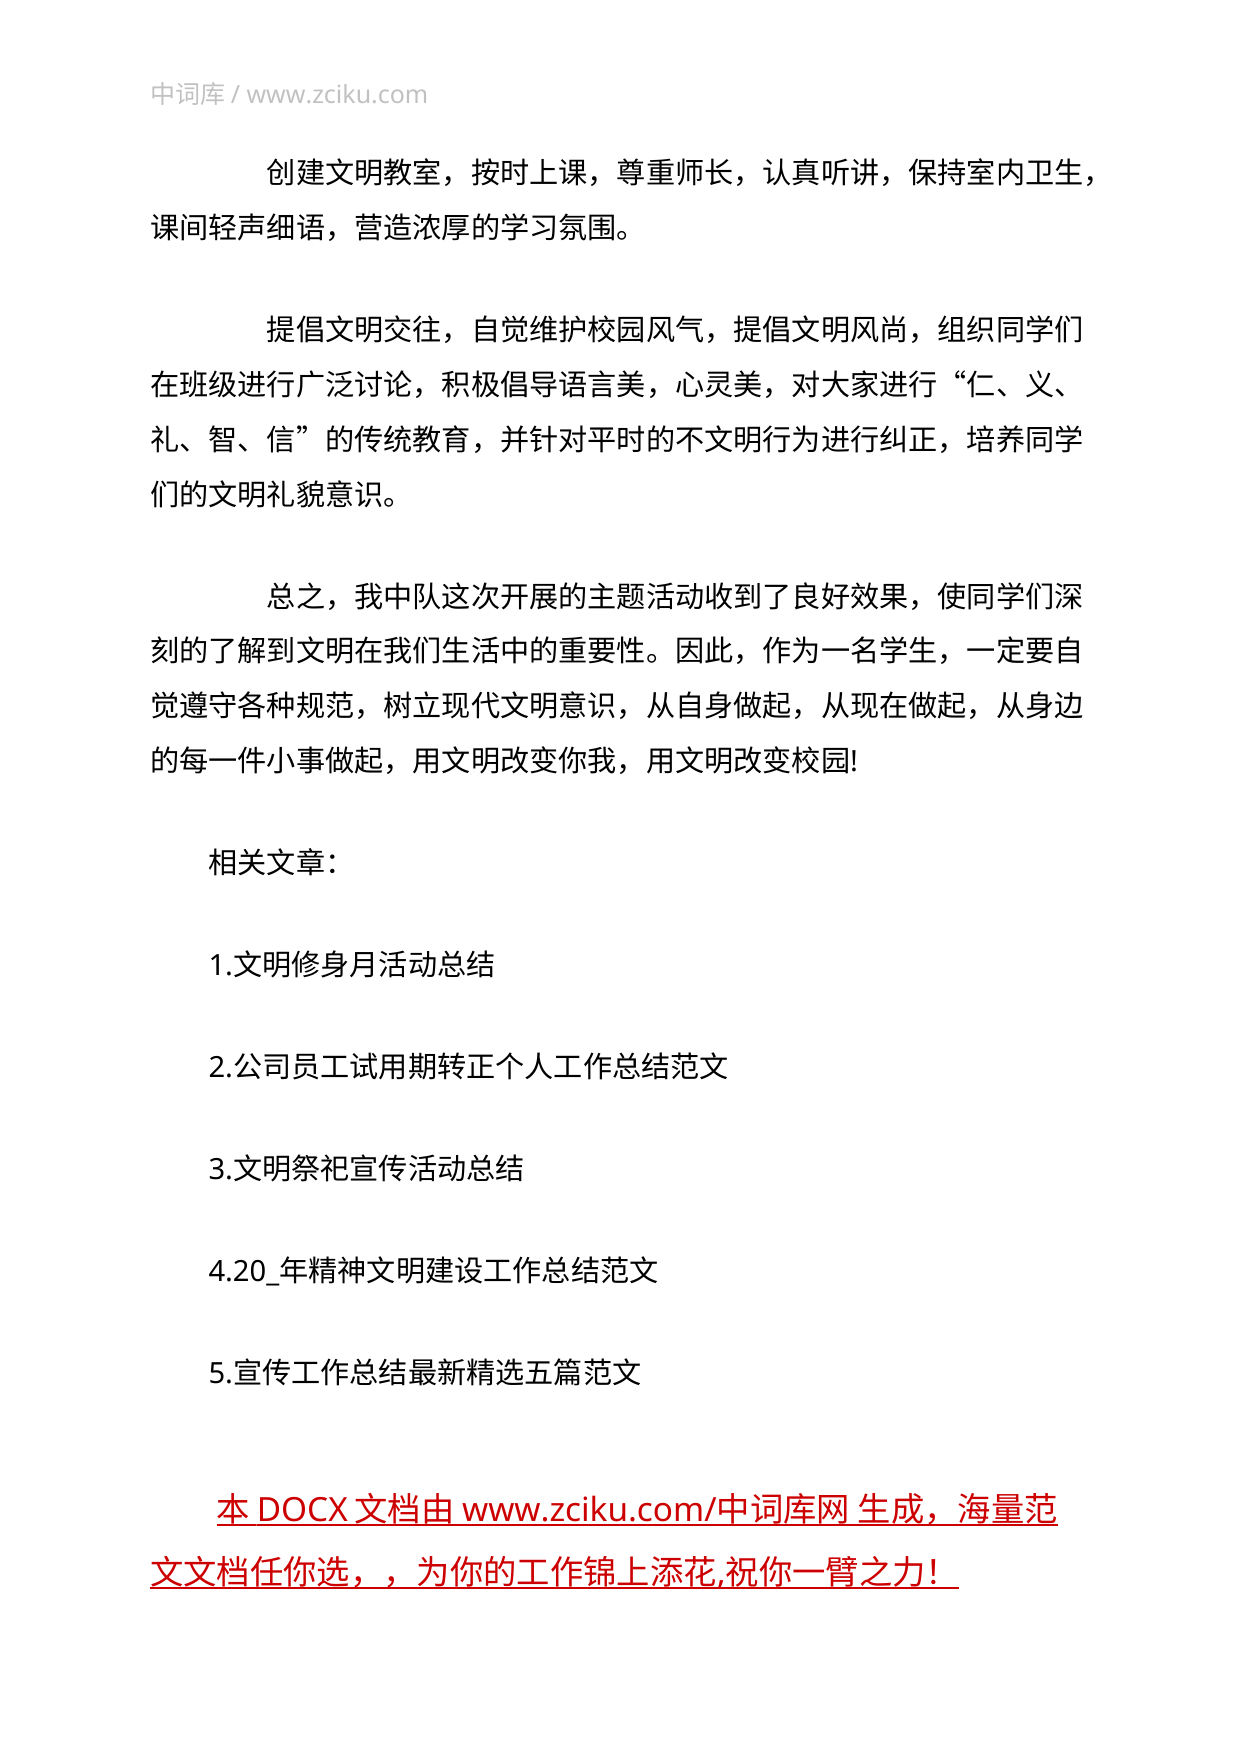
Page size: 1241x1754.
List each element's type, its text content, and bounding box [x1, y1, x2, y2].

text 4.20_年精神文明建设工作总结范文 [150, 1247, 1090, 1290]
text 5.宣传工作总结最新精选五篇范文 [150, 1349, 1090, 1392]
text 创建文明教室，按时上课，尊重师长，认真听讲，保持室内卫生，课间轻声细语，营造浓厚的学习氛围。 [150, 150, 1090, 247]
text 总之，我中队这次开展的主题活动收到了良好效果，使同学们深刻的了解到文明在我们生活中的重要性。因此，作为一名学生，一定要自觉遵守各种规范，树立现代文明意识，从自身做起，从现在做起，从身边的每一件小事做起，用文明改变你我，用文明改变校园! [150, 573, 1090, 780]
text 1.文明修身月活动总结 [150, 942, 1090, 984]
text 相关文章： [150, 840, 1090, 882]
text 3.文明祭祀宣传活动总结 [150, 1146, 1090, 1188]
text 2.公司员工试用期转正个人工作总结范文 [150, 1043, 1090, 1086]
text 提倡文明交往，自觉维护校园风气，提倡文明风尚，组织同学们在班级进行广泛讨论，积极倡导语言美，心灵美，对大家进行“仁、义、礼、智、信”的传统教育，并针对平时的不文明行为进行纠正，培养同学们的文明礼貌意识。 [150, 307, 1090, 514]
text 本DOCX文档由 www.zciku.com/中词库网 生成，海量范文文档任你选，，为你的工作锦上添花,祝你一臂之力！ [150, 1483, 1090, 1594]
